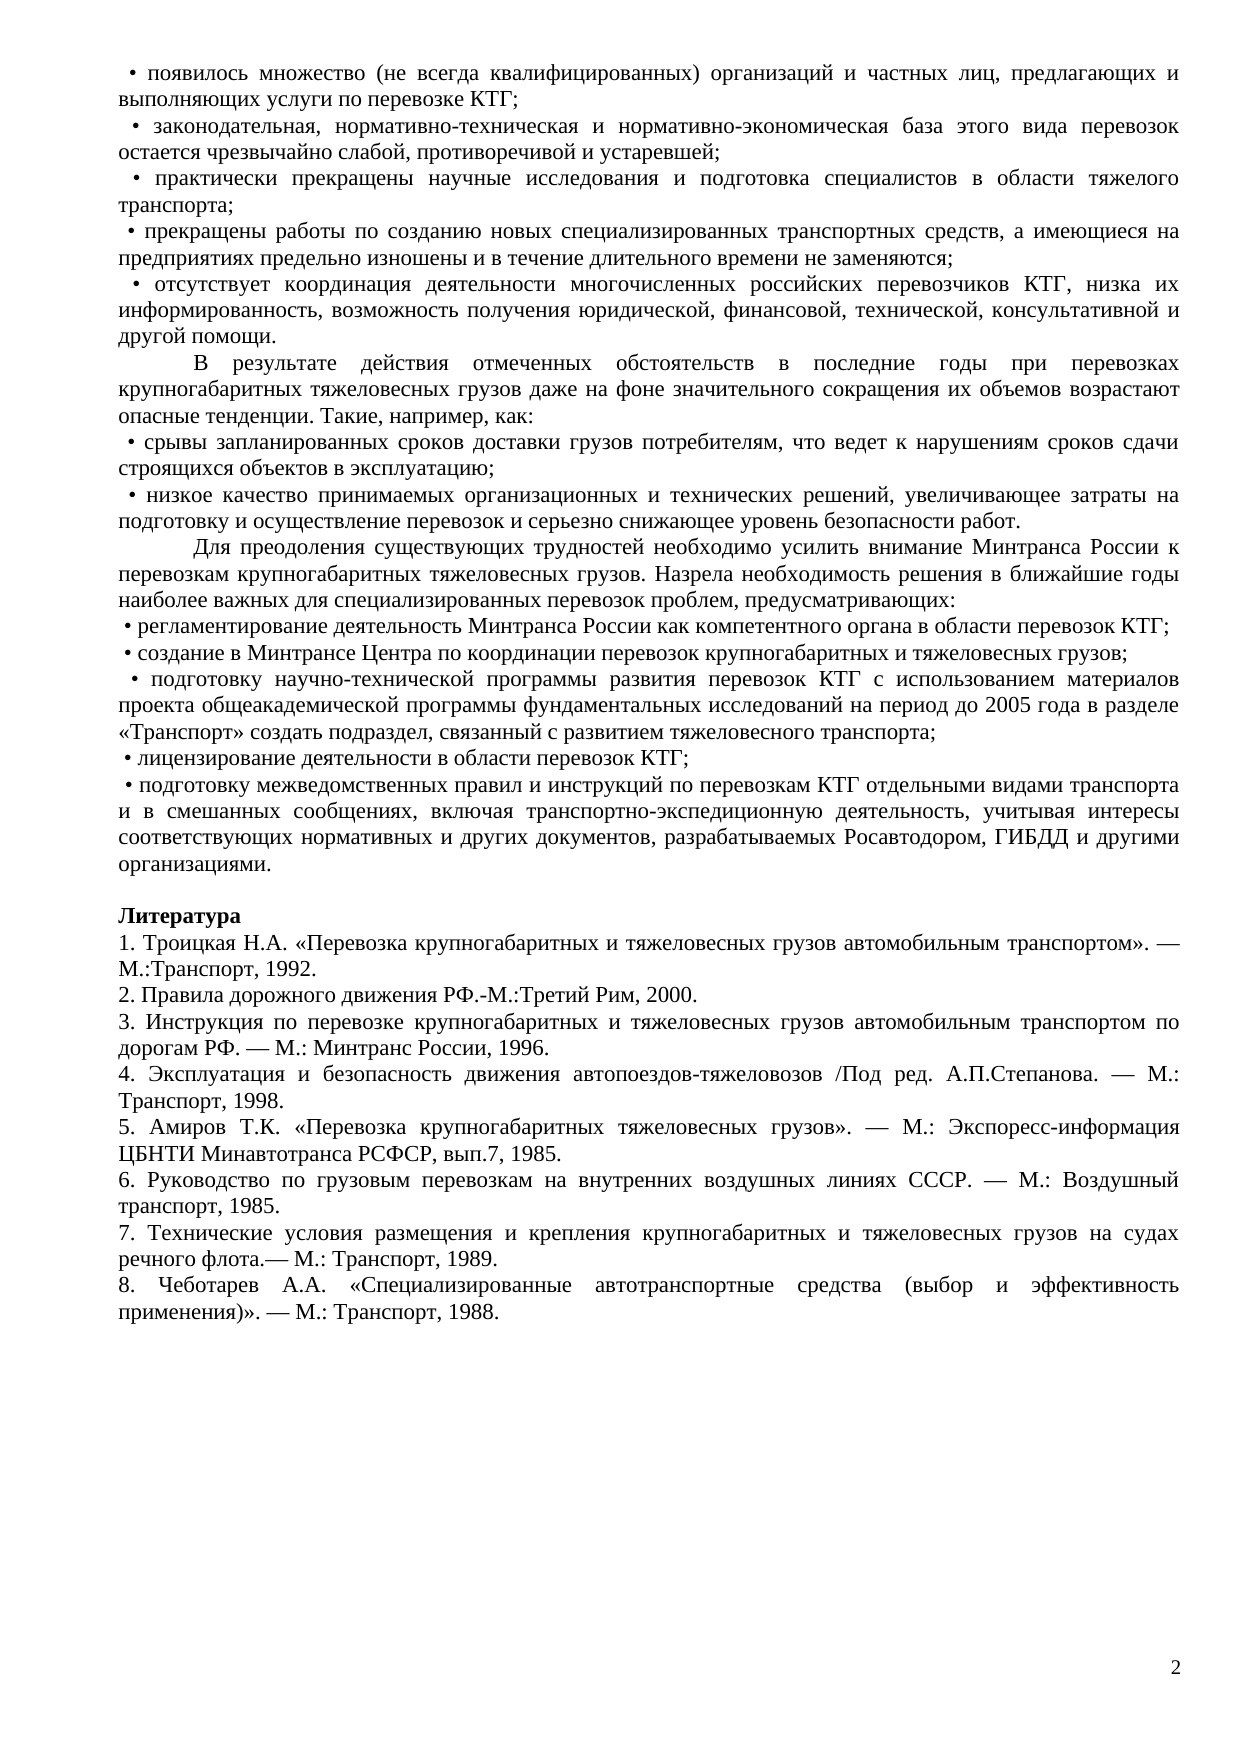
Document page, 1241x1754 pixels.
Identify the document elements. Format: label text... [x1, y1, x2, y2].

text Для преодоления существующих трудностей необходимо усилить внимание Минтранса России к перевозкам крупногабаритных тяжеловесных грузов. Назрела необходимость решения в ближайшие годы наиболее важных для специализированных перевозок проблем, предусматривающих: [118, 533, 1181, 612]
text • законодательная, нормативно-техническая и нормативно-экономическая база этого вида перевозок остается чрезвычайно слабой, противоречивой и устаревшей; [118, 112, 1181, 164]
text 6. Руководство по грузовым перевозкам на внутренних воздушных линиях СССР. — М.: Воздушный транспорт, 1985. [118, 1166, 1181, 1219]
text • лицензирование деятельности в области перевозок КТГ; [118, 744, 1181, 771]
text • регламентирование деятельность Минтранса России как компетентного органа в области перевозок КТГ; [118, 612, 1181, 639]
text • практически прекращены научные исследования и подготовка специалистов в области тяжелого транспорта; [118, 164, 1181, 217]
text • прекращены работы по созданию новых специализированных транспортных средств, а имеющиеся на предприятиях предельно изношены и в течение длительного времени не заменяются; [118, 217, 1181, 270]
text 2. Правила дорожного движения РФ.-М.:Третий Рим, 2000. [118, 981, 1181, 1008]
text 5. Амиров Т.К. «Перевозка крупногабаритных тяжеловесных грузов». — М.: Экспоресс-информация ЦБНТИ Минавтотранса РСФСР, вып.7, 1985. [118, 1113, 1181, 1166]
text 3. Инструкция по перевозке крупногабаритных и тяжеловесных грузов автомобильным транспортом по дорогам РФ. — М.: Минтранс России, 1996. [118, 1008, 1181, 1061]
text В результате действия отмеченных обстоятельств в последние годы при перевозках крупногабаритных тяжеловесных грузов даже на фоне значительного сокращения их объемов возрастают опасные тенденции. Такие, например, как: [118, 349, 1181, 428]
subtitle Литература [118, 902, 1181, 929]
text • подготовку межведомственных правил и инструкций по перевозкам КТГ отдельными видами транспорта и в смешанных сообщениях, включая транспортно-экспедиционную деятельность, учитывая интересы соответствующих нормативных и других документов, разрабатываемых Росавтодором, ГИБДД и другими организациями. [118, 771, 1181, 876]
text • отсутствует координация деятельности многочисленных российских перевозчиков КТГ, низка их информированность, возможность получения юридической, финансовой, технической, консультативной и другой помощи. [118, 270, 1181, 349]
text • создание в Минтрансе Центра по координации перевозок крупногабаритных и тяжеловесных грузов; [118, 639, 1181, 665]
text • подготовку научно-технической программы развития перевозок КТГ с использованием материалов проекта общеакадемической программы фундаментальных исследований на период до 2005 года в разделе «Транспорт» создать подраздел, связанный с развитием тяжеловесного транспорта; [118, 665, 1181, 744]
text • появилось множество (не всегда квалифицированных) организаций и частных лиц, предлагающих и выполняющих услуги по перевозке КТГ; [118, 59, 1181, 112]
text • низкое качество принимаемых организационных и технических решений, увеличивающее затраты на подготовку и осуществление перевозок и серьезно снижающее уровень безопасности работ. [118, 481, 1181, 533]
text 4. Эксплуатация и безопасность движения автопоездов-тяжеловозов /Под ред. А.П.Степанова. — М.: Транспорт, 1998. [118, 1061, 1181, 1113]
text 8. Чеботарев А.А. «Специализированные автотранспортные средства (выбор и эффективность применения)». — М.: Транспорт, 1988. [118, 1271, 1181, 1324]
text 1. Троицкая Н.А. «Перевозка крупногабаритных и тяжеловесных грузов автомобильным транспортом». — М.:Транспорт, 1992. [118, 929, 1181, 981]
text • срывы запланированных сроков доставки грузов потребителям, что ведет к нарушениям сроков сдачи строящихся объектов в эксплуатацию; [118, 428, 1181, 481]
text 7. Технические условия размещения и крепления крупногабаритных и тяжеловесных грузов на судах речного флота.— М.: Транспорт, 1989. [118, 1219, 1181, 1271]
